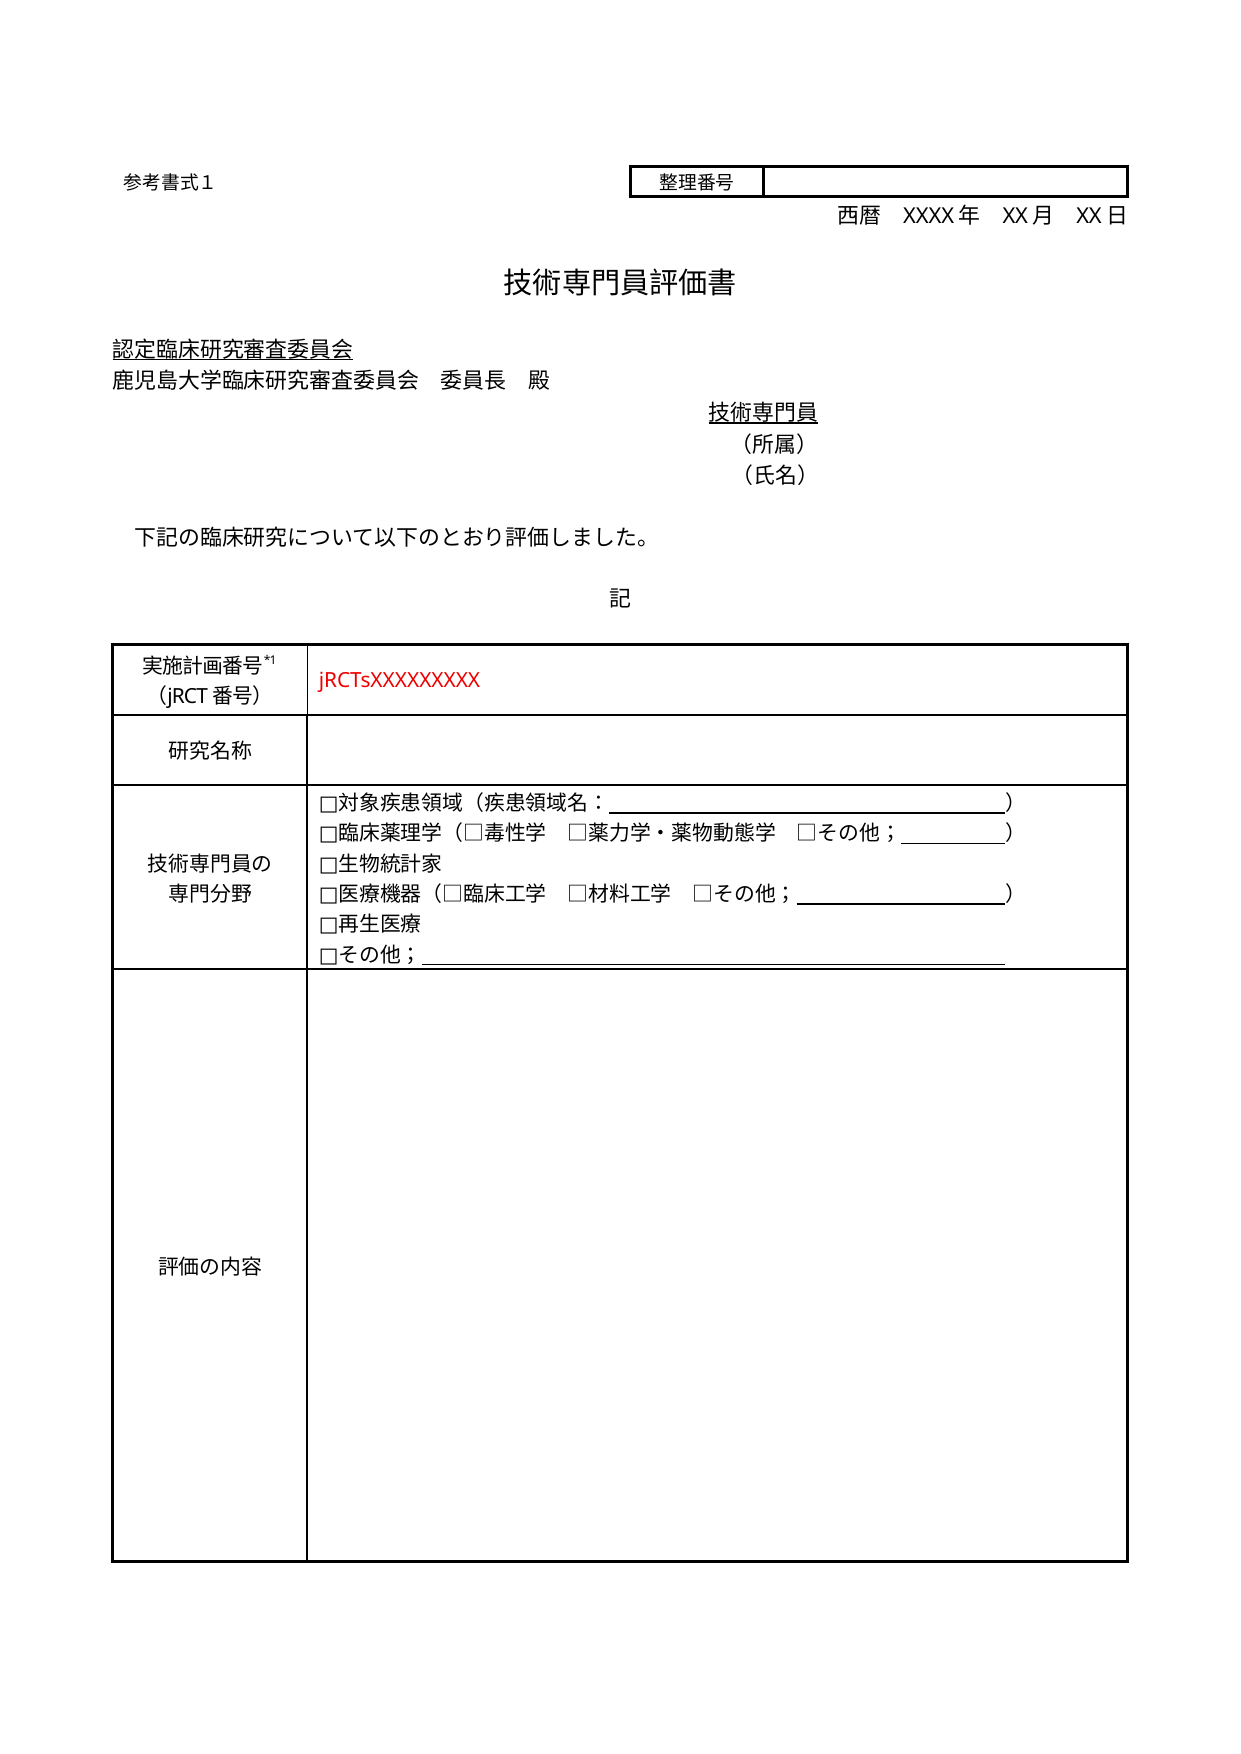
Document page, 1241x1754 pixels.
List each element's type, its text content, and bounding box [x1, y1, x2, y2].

text （氏名） [731, 458, 1128, 490]
text 技術専門員 [708, 395, 1128, 427]
text 技術専門員評価書 [112, 259, 1128, 302]
text 下記の臨床研究について以下のとおり評価しました。 [112, 520, 1128, 551]
table_header [765, 168, 1126, 195]
table_header jRCTsXXXXXXXXX [308, 646, 1126, 713]
table_cell □対象疾患領域（疾患領域名： ） □臨床薬理学（□毒性学 □薬力学・薬物動態学 □その他； ） □生物統計家 □医療機器（□臨床工学 □材料工学 □その他； ） □再生医療 □その他； [308, 786, 1126, 968]
table_cell 研究名称 [114, 716, 306, 784]
table_cell 評価の内容 [114, 970, 306, 1560]
text 鹿児島大学臨床研究審査委員会 委員長 殿 [112, 363, 1128, 395]
table_cell 技術専門員の 専門分野 [114, 786, 306, 968]
table_header 実施計画番号*1 （jRCT番号） [114, 646, 307, 713]
table_header 参考書式１ [113, 165, 629, 195]
table_cell [308, 716, 1126, 784]
text 西暦 XXXX年 XX月 XX日 [112, 198, 1128, 230]
table_cell [308, 970, 1126, 1560]
text 認定臨床研究審査委員会 [112, 332, 1128, 363]
text （所属） [708, 427, 1128, 458]
text 記 [112, 581, 1128, 613]
table_header 整理番号 [632, 168, 762, 195]
